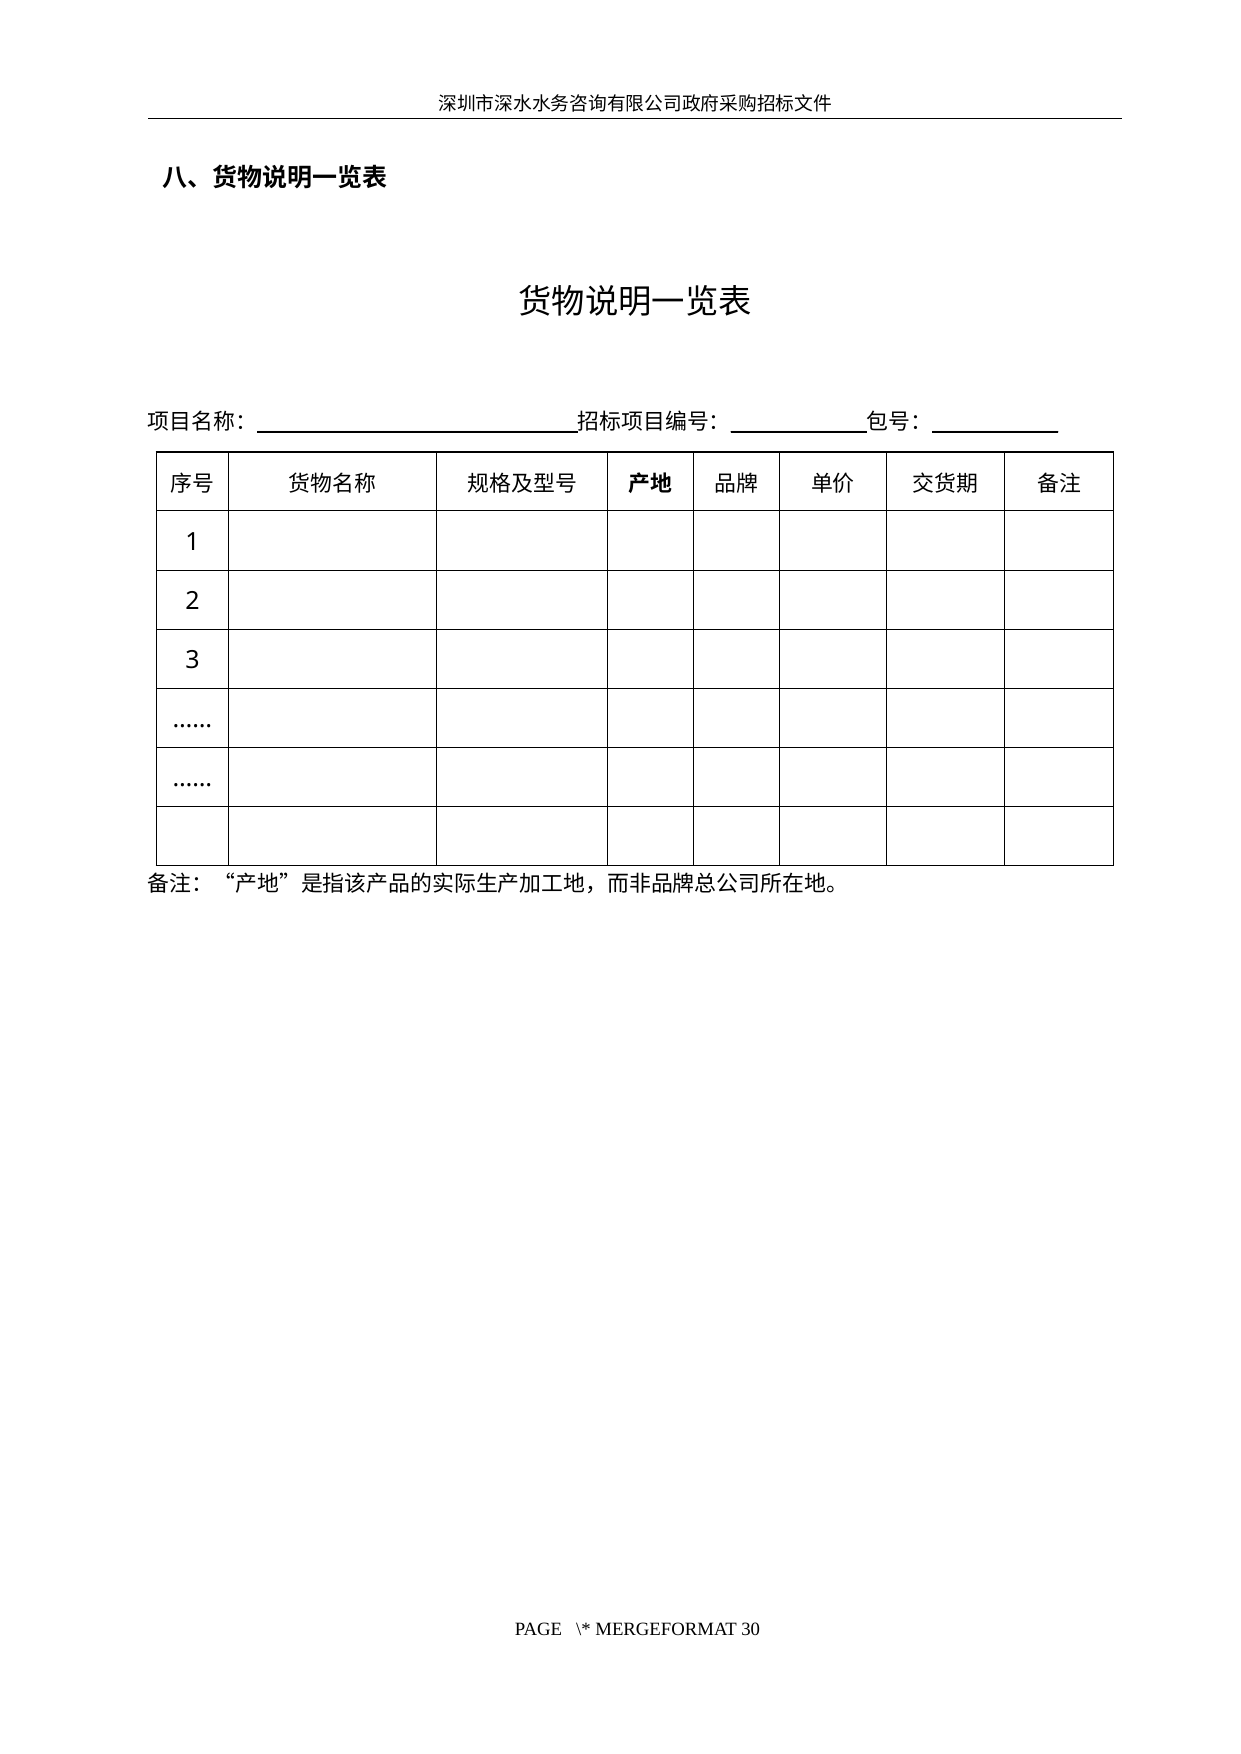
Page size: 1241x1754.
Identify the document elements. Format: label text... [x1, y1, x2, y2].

table_cell [608, 807, 693, 865]
table_cell [437, 511, 607, 569]
text 货物说明一览表 [148, 251, 1122, 347]
table_cell [887, 807, 1004, 865]
table_cell 2 [157, 571, 228, 628]
table_cell [694, 630, 779, 688]
table_cell [229, 689, 436, 747]
table_cell [780, 571, 886, 628]
table_cell [887, 689, 1004, 747]
table_cell [437, 630, 607, 688]
table_cell [887, 511, 1004, 569]
table_cell [887, 571, 1004, 628]
table_cell [1005, 748, 1113, 806]
table_header 备注 [1005, 453, 1113, 510]
table_cell [694, 748, 779, 806]
table_cell 1 [157, 511, 228, 569]
table_cell [157, 807, 228, 865]
table_cell [608, 689, 693, 747]
table_header 品牌 [694, 453, 779, 510]
table_cell [608, 511, 693, 569]
table_cell [1005, 807, 1113, 865]
table_cell [780, 748, 886, 806]
table_header 货物名称 [229, 453, 436, 510]
table_cell [780, 689, 886, 747]
table_header 序号 [157, 453, 228, 510]
list 货物说明一览表 [162, 152, 1122, 200]
table_cell [608, 571, 693, 628]
table_cell [229, 630, 436, 688]
table_cell …… [157, 689, 228, 747]
table_cell [780, 630, 886, 688]
table_cell [780, 807, 886, 865]
table_cell [780, 511, 886, 569]
table_cell [1005, 571, 1113, 628]
table_cell [887, 630, 1004, 688]
table_cell [1005, 511, 1113, 569]
table_cell [1005, 689, 1113, 747]
table_cell [229, 511, 436, 569]
table_cell [694, 571, 779, 628]
table_header 单价 [780, 453, 886, 510]
table_header 交货期 [887, 453, 1004, 510]
table_cell [887, 748, 1004, 806]
text 备注：“产地”是指该产品的实际生产加工地，而非品牌总公司所在地。 [148, 866, 1122, 897]
table_cell [229, 807, 436, 865]
table_cell [1005, 630, 1113, 688]
table_header 产地 [608, 453, 693, 510]
table_cell [694, 807, 779, 865]
table_cell [437, 748, 607, 806]
table_cell [229, 571, 436, 628]
table_cell [608, 748, 693, 806]
table_cell [437, 807, 607, 865]
table_cell [229, 748, 436, 806]
table_header 规格及型号 [437, 453, 607, 510]
table_cell [437, 571, 607, 628]
table_cell [694, 689, 779, 747]
table_cell 3 [157, 630, 228, 688]
table_cell [608, 630, 693, 688]
table_cell …… [157, 748, 228, 806]
table_cell [437, 689, 607, 747]
text 项目名称：_________________________________招标项目编号：______________包号：_____________ [148, 404, 1122, 436]
table_cell [694, 511, 779, 569]
